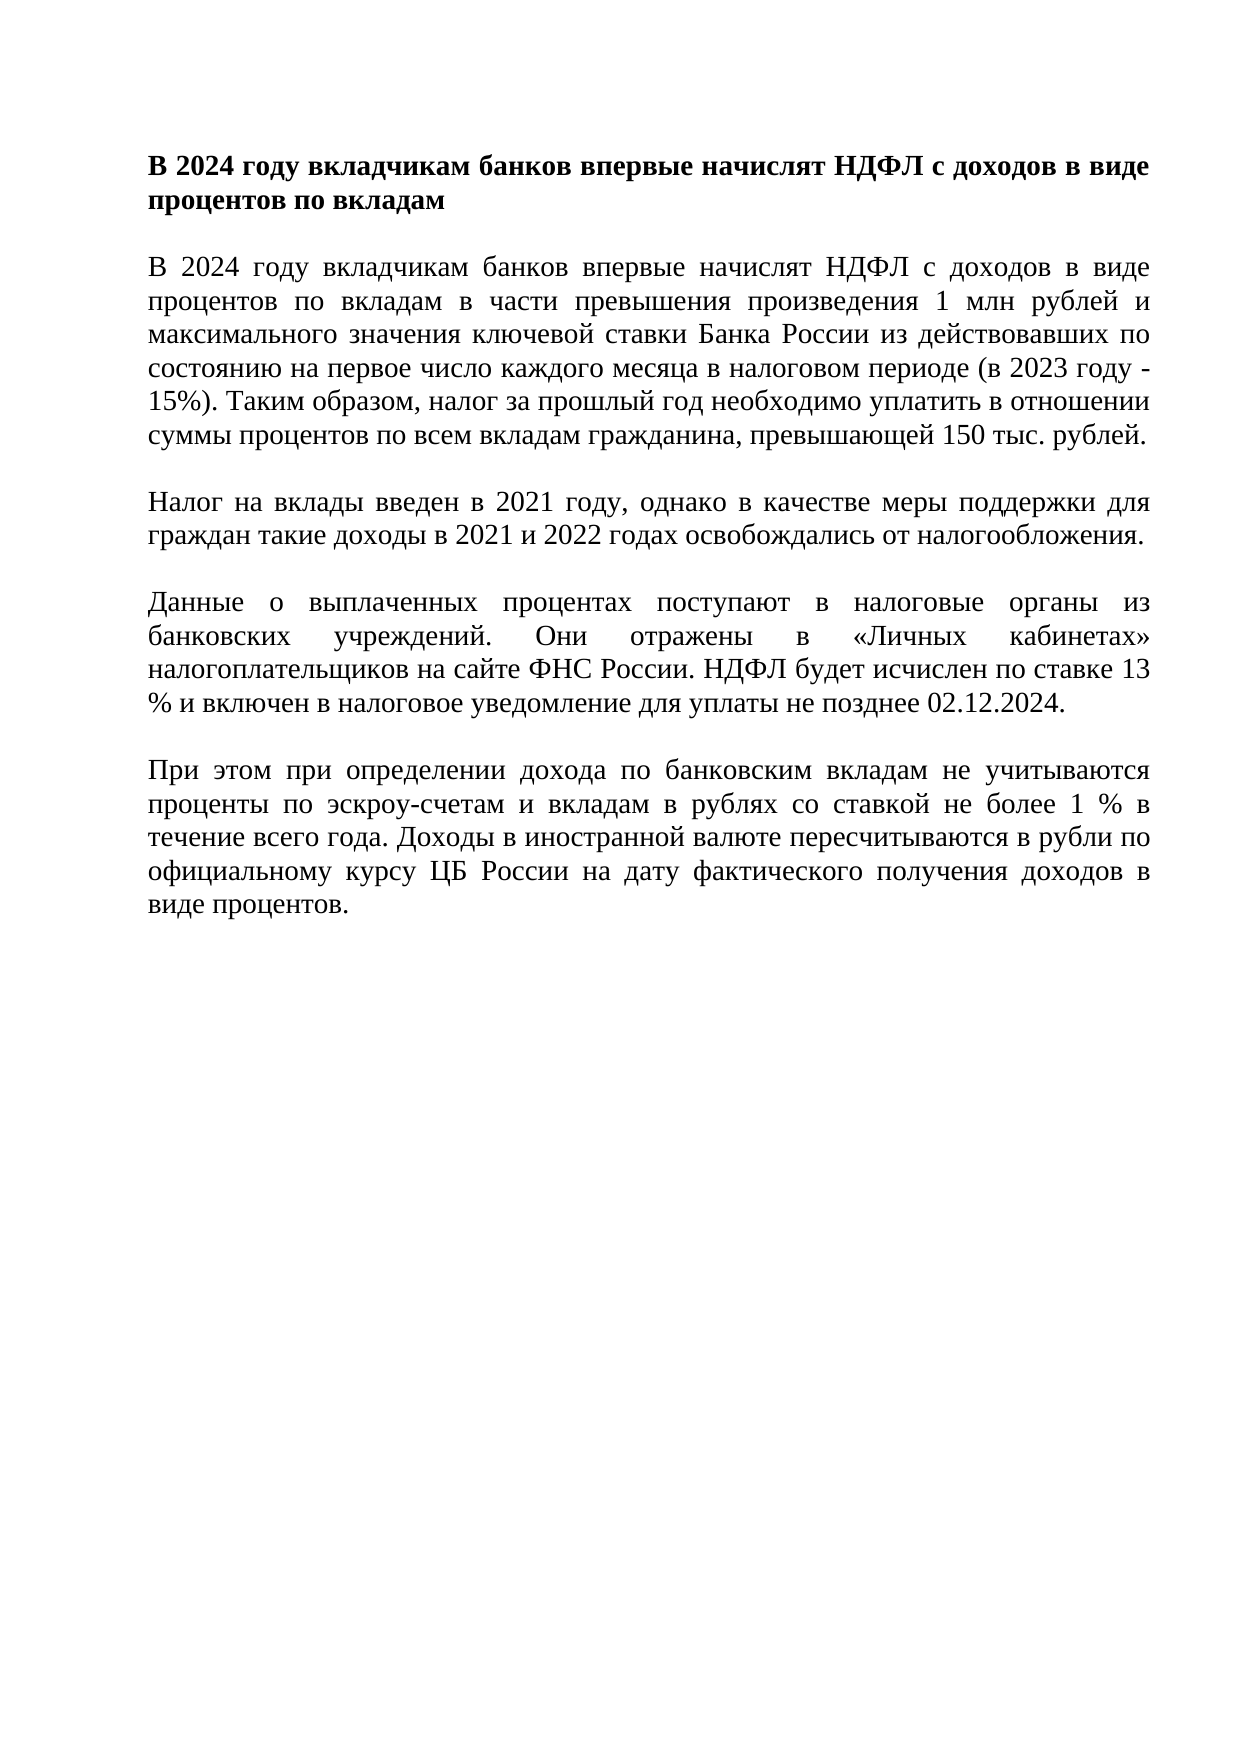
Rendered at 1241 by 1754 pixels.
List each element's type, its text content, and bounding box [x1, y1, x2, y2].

text В 2024 году вкладчикам банков впервые начислят НДФЛ с доходов в виде процентов по вкладам в части превышения произведения 1 млн рублей и максимального значения ключевой ставки Банка России из действовавших по состоянию на первое число каждого месяца в налоговом периоде (в 2023 году - 15%). Таким образом, налог за прошлый год необходимо уплатить в отношении суммы процентов по всем вкладам гражданина, превышающей 150 тыс. рублей. [148, 249, 1152, 450]
text Налог на вклады введен в 2021 году, однако в качестве меры поддержки для граждан такие доходы в 2021 и 2022 годах освобождались от налогообложения. [148, 484, 1152, 551]
text Данные о выплаченных процентах поступают в налоговые органы из банковских учреждений. Они отражены в «Личных кабинетах» налогоплательщиков на сайте ФНС России. НДФЛ будет исчислен по ставке 13 % и включен в налоговое уведомление для уплаты не позднее 02.12.2024. [148, 584, 1152, 719]
text В 2024 году вкладчикам банков впервые начислят НДФЛ с доходов в виде процентов по вкладам [148, 148, 1152, 216]
text При этом при определении дохода по банковским вкладам не учитываются проценты по эскроу-счетам и вкладам в рублях со ставкой не более 1 % в течение всего года. Доходы в иностранной валюте пересчитываются в рубли по официальному курсу ЦБ России на дату фактического получения доходов в виде процентов. [148, 752, 1152, 920]
